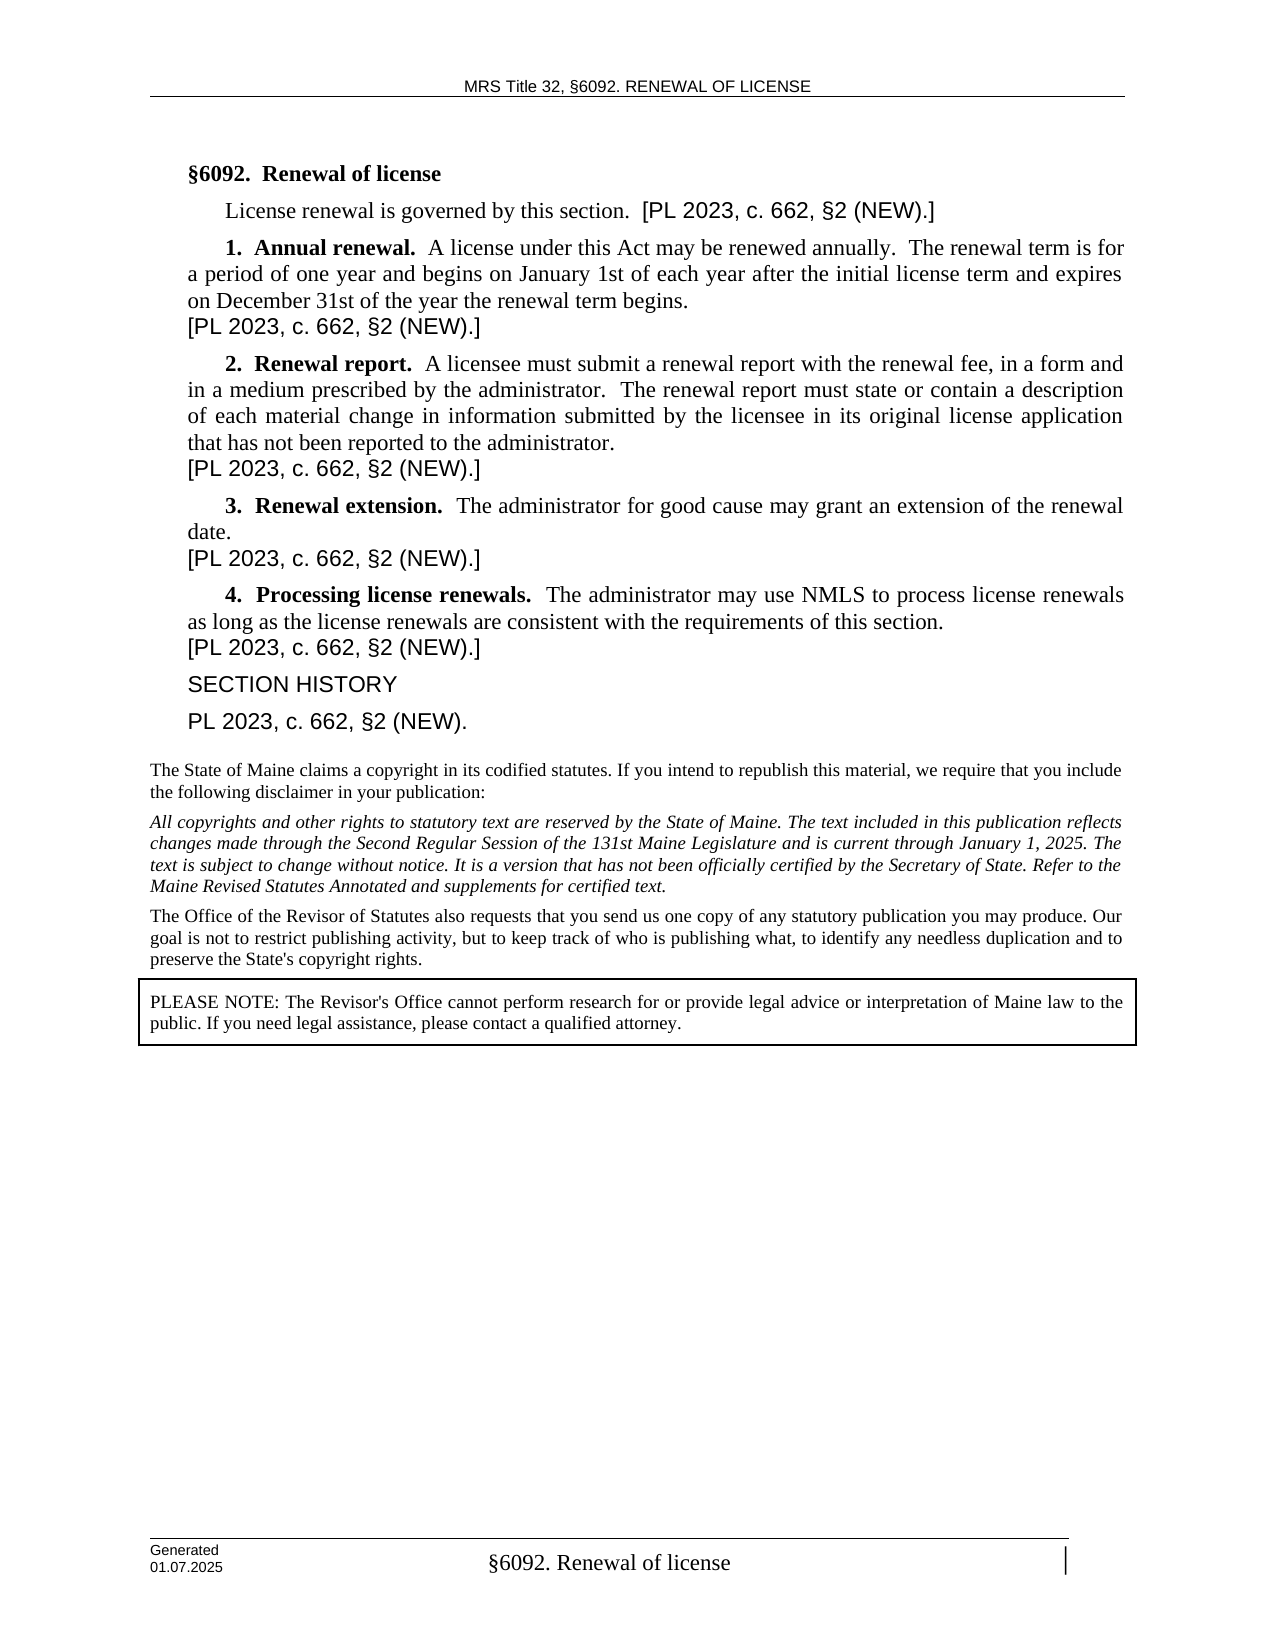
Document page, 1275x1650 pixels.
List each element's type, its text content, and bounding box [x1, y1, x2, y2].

text §6092. Renewal of license [187, 160, 1125, 187]
text The Office of the Revisor of Statutes also requests that you send us one copy of any statutory publication you may produce. Our goal is not to restrict publishing activity, but to keep track of who is publishing what, to identify any needless duplication and to preserve the State's copyright rights. [150, 905, 1125, 970]
text PL 2023, c. 662, §2 (NEW). [187, 708, 1125, 734]
text [PL 2023, c. 662, §2 (NEW).] [187, 455, 1125, 482]
text 4. Processing license renewals. The administrator may use NMLS to process license renewals as long as the license renewals are consistent with the requirements of this section. [187, 582, 1125, 634]
text 3. Renewal extension. The administrator for good cause may grant an extension of the renewal date. [187, 492, 1125, 545]
text SECTION HISTORY [187, 671, 1125, 697]
text [PL 2023, c. 662, §2 (NEW).] [187, 545, 1125, 571]
text 1. Annual renewal. A license under this Act may be renewed annually. The renewal term is for a period of one year and begins on January 1st of each year after the initial license term and expires on December 31st of the year the renewal term begins. [187, 234, 1125, 313]
text License renewal is governed by this section. [PL 2023, c. 662, §2 (NEW).] [187, 197, 1125, 224]
text [PL 2023, c. 662, §2 (NEW).] [187, 634, 1125, 661]
text The State of Maine claims a copyright in its codified statutes. If you intend to republish this material, we require that you include the following disclaimer in your publication: [150, 759, 1125, 802]
text [PL 2023, c. 662, §2 (NEW).] [187, 313, 1125, 339]
text All copyrights and other rights to statutory text are reserved by the State of Maine. The text included in this publication reflects changes made through the Second Regular Session of the 131st Maine Legislature and is current through January 1, 2025 . The text is subject to change without notice. It is a version that has not been officially certified by the Secretary of State. Refer to the Maine Revised Statutes Annotated and supplements for certified text. [150, 811, 1125, 897]
text PLEASE NOTE: The Revisor's Office cannot perform research for or provide legal advice or interpretation of Maine law to the public. If you need legal assistance, please contact a qualified attorney. [140, 980, 1135, 1044]
text 2. Renewal report. A licensee must submit a renewal report with the renewal fee, in a form and in a medium prescribed by the administrator. The renewal report must state or contain a description of each material change in information submitted by the licensee in its original license application that has not been reported to the administrator. [187, 350, 1125, 455]
